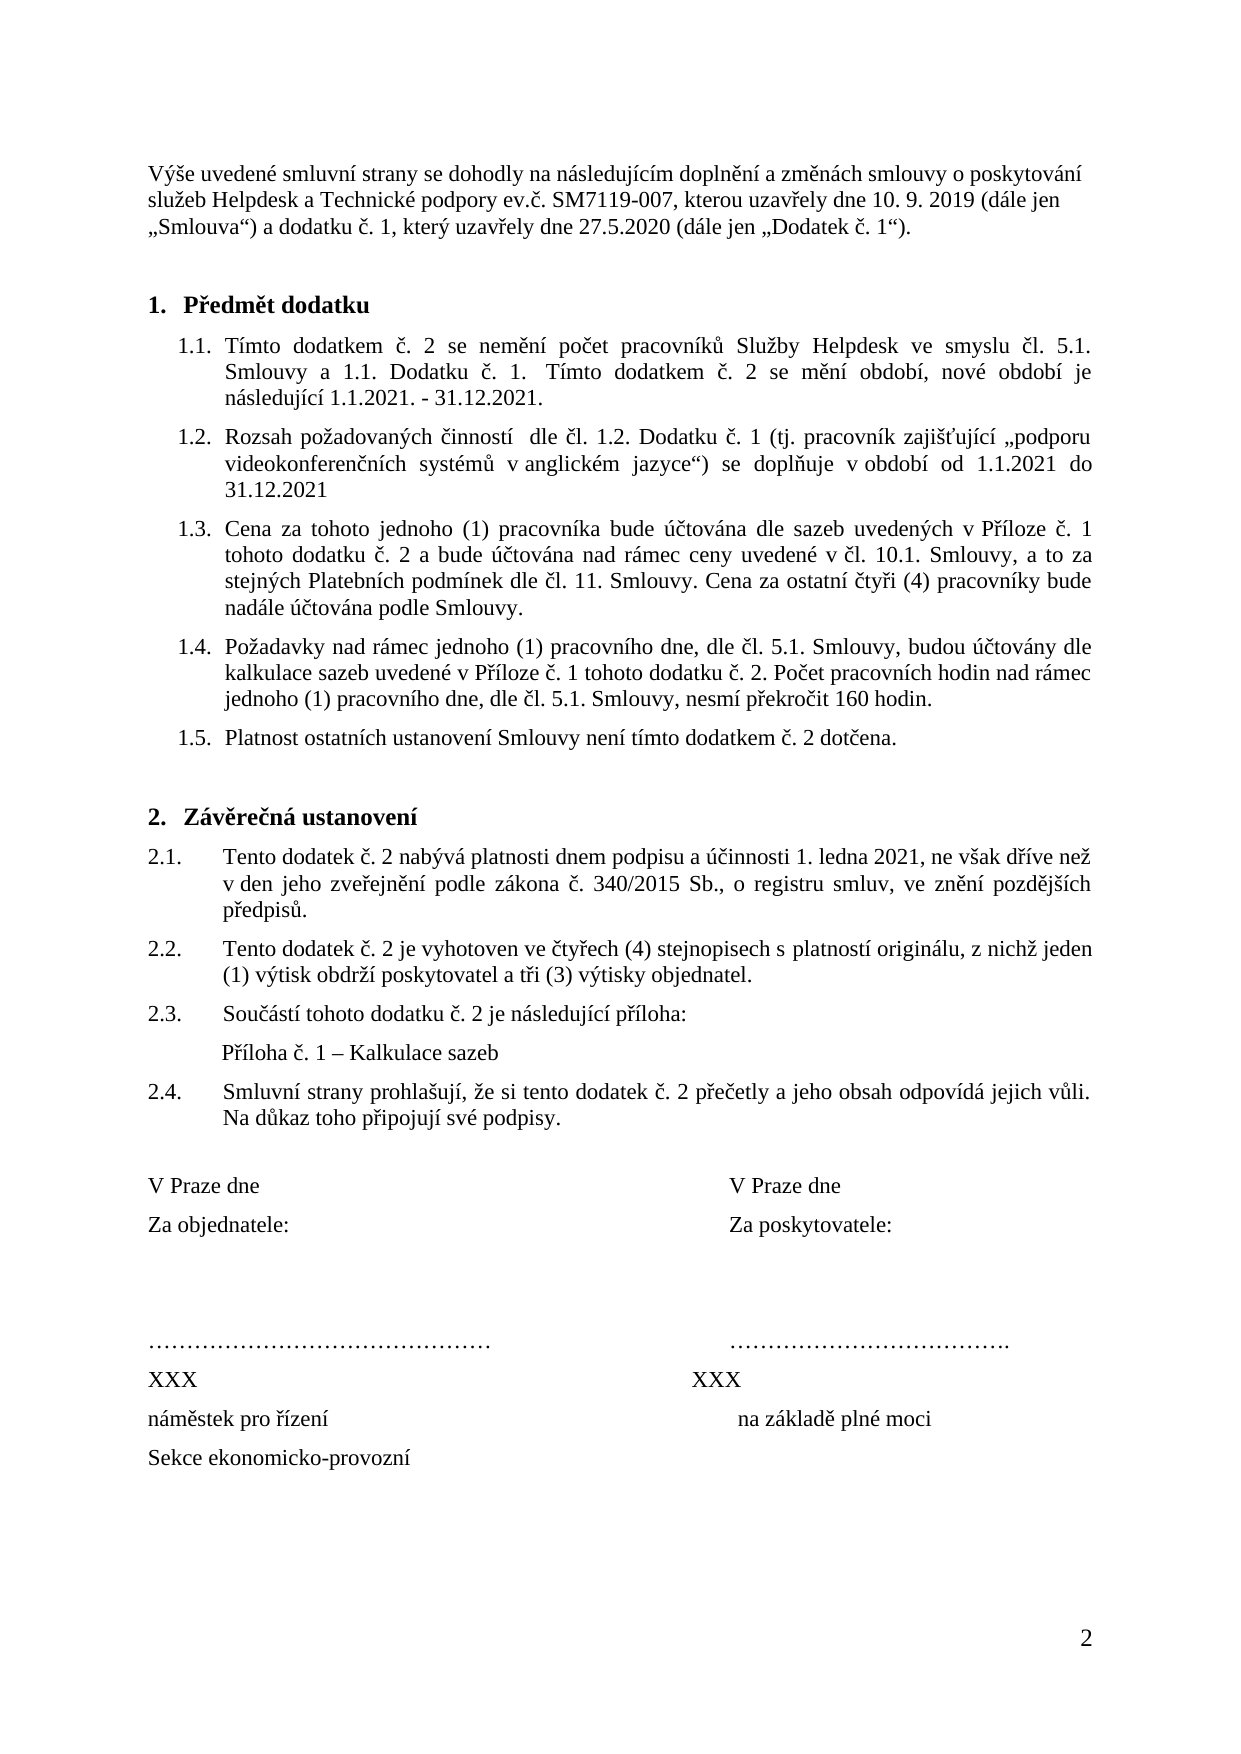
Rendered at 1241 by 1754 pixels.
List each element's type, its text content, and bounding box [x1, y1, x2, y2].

list Tímto dodatkem č. 2 se nemění počet pracovníků Služby Helpdesk ve smyslu čl. 5.1. Smlouvy a 1.1. Dodatku č. 1. Tímto dodatkem č. 2 se mění období, nové období je následující 1.1.2021. - 31.12.2021. [177, 332, 1093, 411]
text Závěrečná ustanovení [148, 802, 1093, 831]
list Platnost ostatních ustanovení Smlouvy není tímto dodatkem č. 2 dotčena. [177, 724, 1093, 751]
list Smluvní strany prohlašují, že si tento dodatek č. 2 přečetly a jeho obsah odpovídá jejich vůli. Na důkaz toho připojují své podpisy. [148, 1078, 1093, 1131]
list Tento dodatek č. 2 je vyhotoven ve čtyřech (4) stejnopisech s platností originálu, z nichž jeden (1) výtisk obdrží poskytovatel a tři (3) výtisky objednatel. [148, 935, 1093, 988]
list Rozsah požadovaných činností dle čl. 1.2. Dodatku č. 1 (tj. pracovník zajišťující „podporu videokonferenčních systémů v anglickém jazyce“) se doplňuje v období od 1.1.2021 do 31.12.2021 [177, 423, 1093, 502]
text XXX XXX [148, 1366, 1093, 1392]
text V Praze dne V Praze dne [148, 1172, 1093, 1198]
text Předmět dodatku [148, 291, 1093, 319]
list Součástí tohoto dodatku č. 2 je následující příloha: [148, 1000, 1093, 1026]
text ……………………………………… ………………………………. [148, 1327, 1093, 1353]
text Příloha č. 1 – Kalkulace sazeb [221, 1039, 1093, 1065]
text náměstek pro řízení na základě plné moci [148, 1405, 1093, 1431]
list Požadavky nad rámec jednoho (1) pracovního dne, dle čl. 5.1. Smlouvy, budou účtovány dle kalkulace sazeb uvedené v Příloze č. 1 tohoto dodatku č. 2. Počet pracovních hodin nad rámec jednoho (1) pracovního dne, dle čl. 5.1. Smlouvy, nesmí překročit 160 hodin. [177, 633, 1093, 712]
text Sekce ekonomicko-provozní [148, 1444, 1093, 1470]
list Cena za tohoto jednoho (1) pracovníka bude účtována dle sazeb uvedených v Příloze č. 1 tohoto dodatku č. 2 a bude účtována nad rámec ceny uvedené v čl. 10.1. Smlouvy, a to za stejných Platebních podmínek dle čl. 11. Smlouvy. Cena za ostatní čtyři (4) pracovníky bude nadále účtována podle Smlouvy. [177, 515, 1093, 620]
list Tento dodatek č. 2 nabývá platnosti dnem podpisu a účinnosti 1. ledna 2021, ne však dříve než v den jeho zveřejnění podle zákona č. 340/2015 Sb., o registru smluv, ve znění pozdějších předpisů. [148, 843, 1093, 922]
text Za objednatele: Za poskytovatele: [148, 1211, 1093, 1237]
list Výše uvedené smluvní strany se dohodly na následujícím doplnění a změnách smlouvy o poskytování služeb Helpdesk a Technické podpory ev.č. SM7119-007, kterou uzavřely dne 10. 9. 2019 (dále jen „Smlouva“) a dodatku č. 1, který uzavřely dne 27.5.2020 (dále jen „Dodatek č. 1“). [148, 160, 1093, 239]
